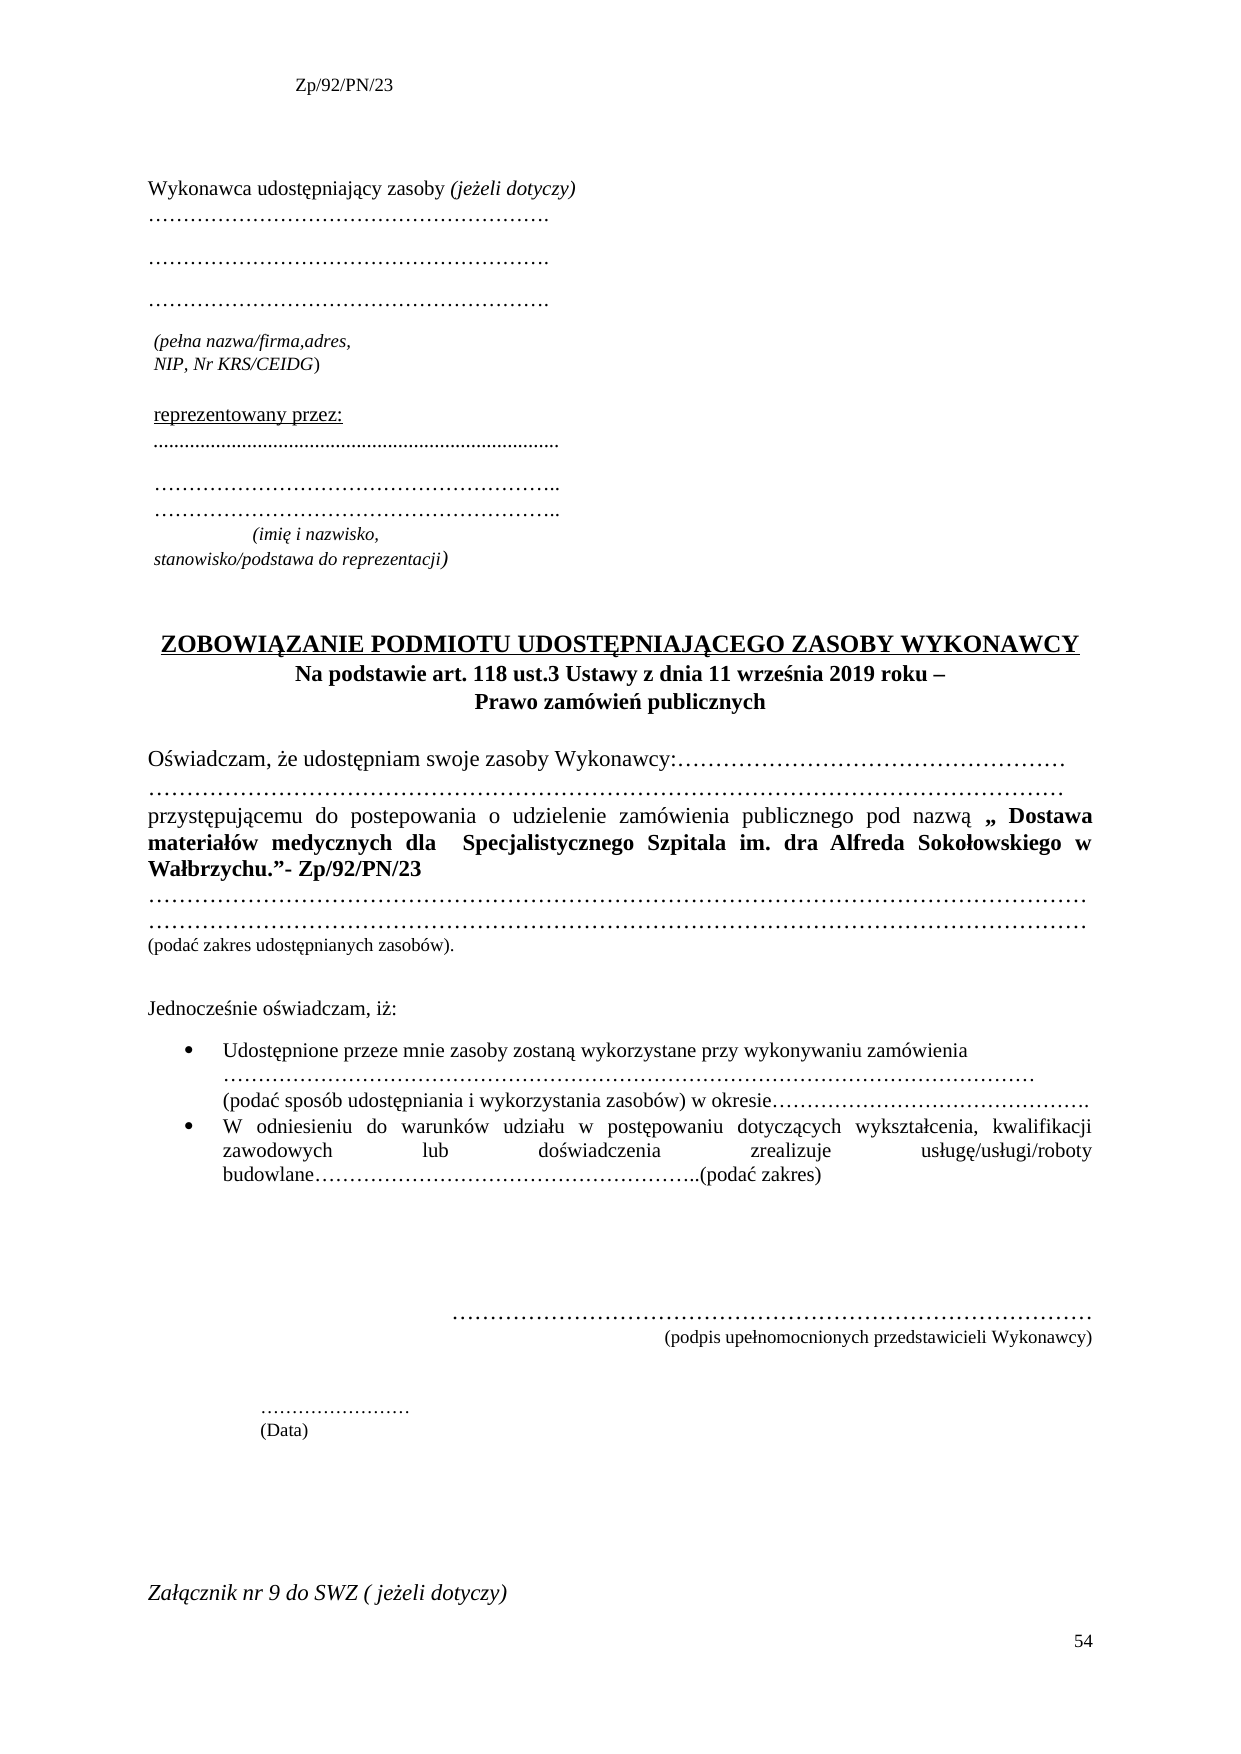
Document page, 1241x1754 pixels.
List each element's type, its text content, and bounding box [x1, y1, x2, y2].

list Udostępnione przeze mnie zasoby zostaną wykorzystane przy wykonywaniu zamówienia [185, 1038, 1093, 1062]
text (imię i nazwisko, [153, 523, 1093, 544]
text stanowisko/podstawa do reprezentacji) [153, 546, 1093, 570]
text …………………………………………………. [148, 244, 1093, 269]
text ZOBOWIĄZANIE PODMIOTU UDOSTĘPNIAJĄCEGO ZASOBY WYKONAWCY [148, 629, 1093, 658]
text Prawo zamówień publicznych [148, 688, 1093, 715]
text (podpis upełnomocnionych przedstawicieli Wykonawcy) [260, 1326, 1093, 1348]
text ………………………………………………………………………………………………………… [148, 774, 1093, 800]
list W odniesieniu do warunków udziału w postępowaniu dotyczących wykształcenia, kwalifikacji zawodowych lub doświadczenia zrealizuje usługę/usługi/roboty budowlane………………………………………………..(podać zakres) [185, 1114, 1093, 1186]
text .............................................................................. [148, 428, 1093, 452]
text ………………………………………………………………………… [260, 1298, 1093, 1324]
text …………………………………………………. [148, 202, 1093, 226]
text Jednocześnie oświadczam, iż: [148, 995, 1093, 1019]
text (pełna nazwa/firma,adres, [153, 330, 1093, 351]
text Oświadczam, że udostępniam swoje zasoby Wykonawcy:…………………………………………… [148, 745, 1093, 772]
text ……………………………………………………………………………………………………… (podać sposób udostępniania i wykorzystania zasobów) w okresie………………………………………. [223, 1062, 1093, 1112]
text Wykonawca udostępniający zasoby (jeżeli dotyczy) [148, 176, 1093, 200]
text Na podstawie art. 118 ust.3 Ustawy z dnia 11 września 2019 roku – [148, 660, 1093, 686]
text …………………………………………………………………………………………………………………………………………………………………………………………………………………………(podać zakres udostępnianych zasobów). [148, 881, 1093, 956]
text NIP, Nr KRS/CEIDG) [153, 353, 1093, 374]
text reprezentowany przez: [153, 402, 1093, 426]
text ………………………………………………….. [153, 471, 1093, 495]
text (Data) [260, 1419, 1093, 1441]
text Załącznik nr 9 do SWZ ( jeżeli dotyczy) [148, 1579, 1093, 1606]
text ………………………………………………….. [153, 497, 1093, 521]
text …………………… [260, 1396, 1093, 1418]
text …………………………………………………. [148, 287, 1093, 311]
text przystępującemu do postepowania o udzielenie zamówienia publicznego pod nazwą „ Dostawa materiałów medycznych dla Specjalistycznego Szpitala im. dra Alfreda Sokołowskiego w Wałbrzychu.”- Zp/92/PN/23 [148, 802, 1093, 881]
